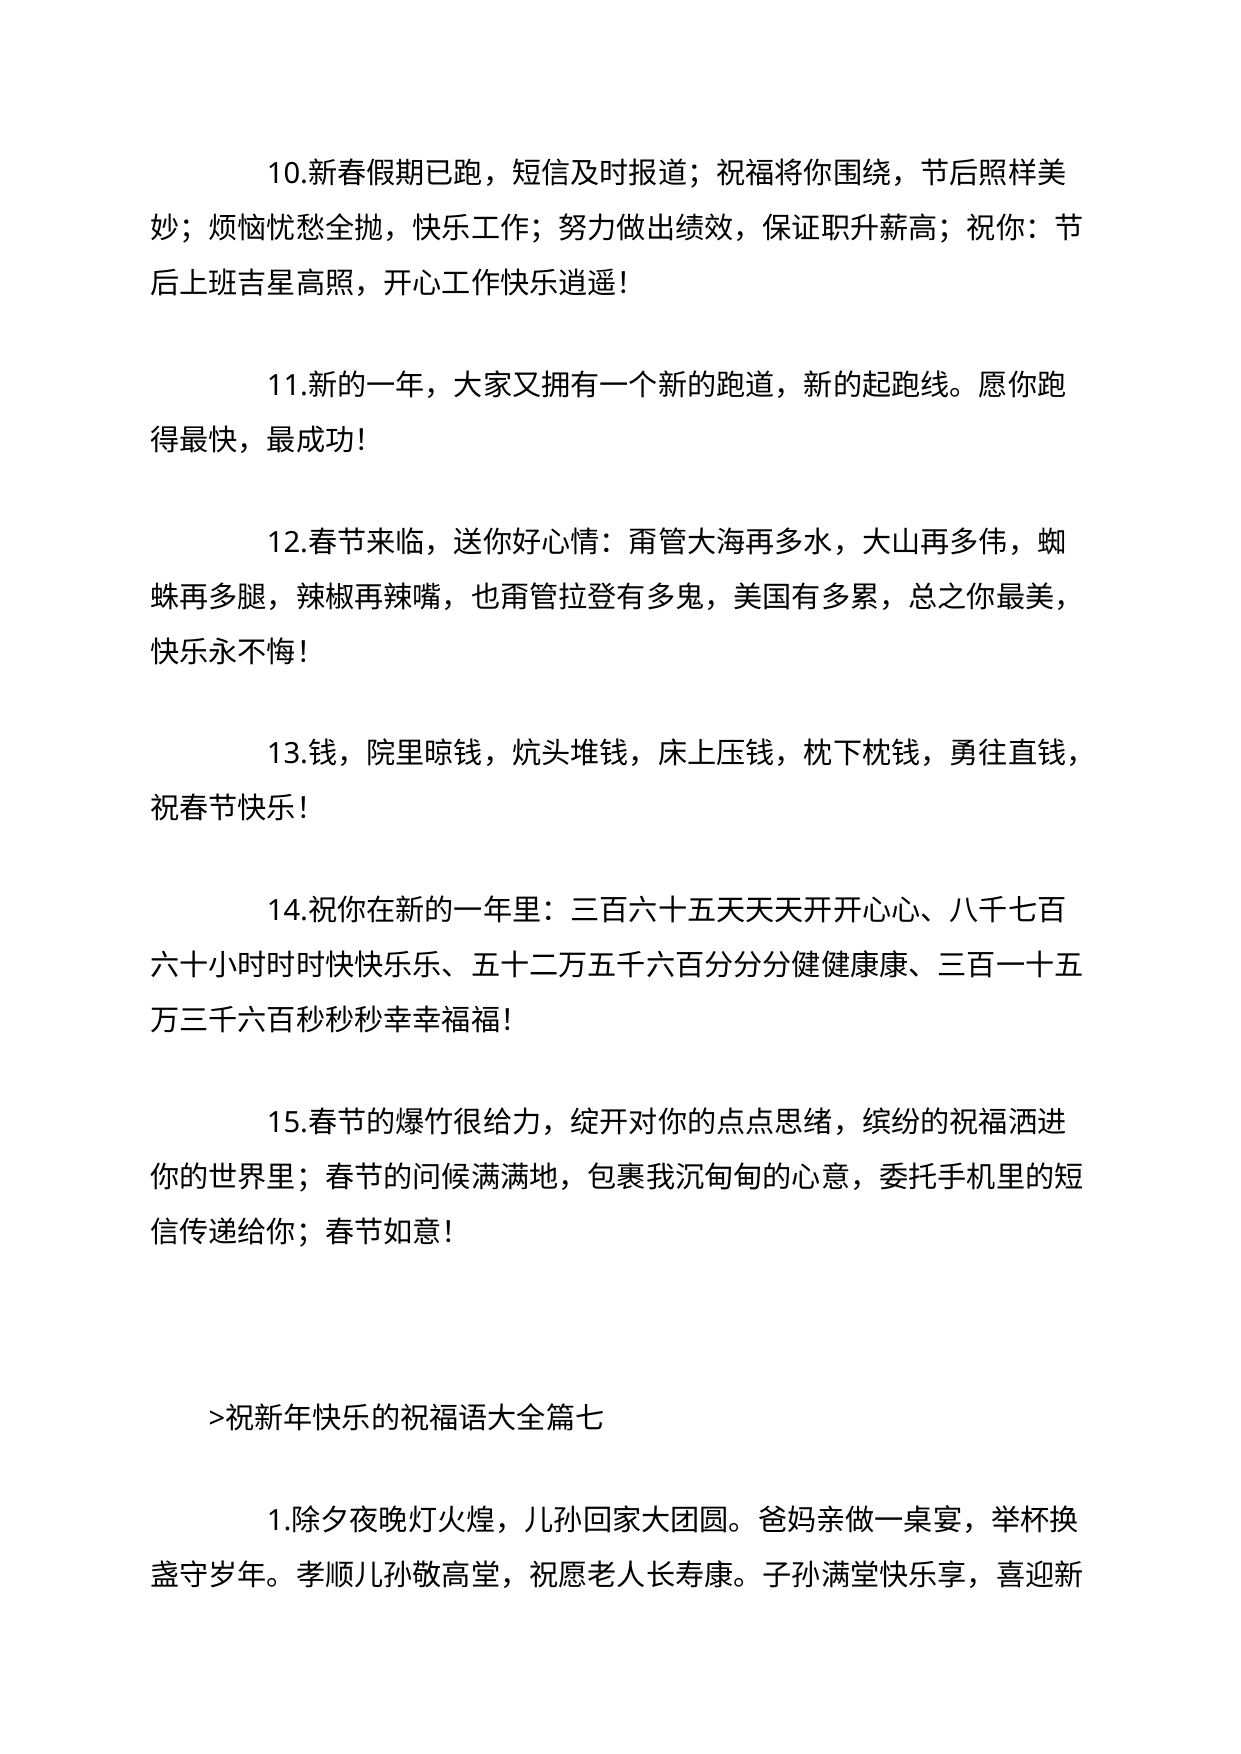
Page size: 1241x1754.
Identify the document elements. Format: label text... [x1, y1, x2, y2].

text 10.新春假期已跑，短信及时报道；祝福将你围绕，节后照样美妙；烦恼忧愁全抛，快乐工作；努力做出绩效，保证职升薪高；祝你：节后上班吉星高照，开心工作快乐逍遥！ [150, 150, 1090, 302]
text 14.祝你在新的一年里：三百六十五天天天开开心心、八千七百六十小时时时快快乐乐、五十二万五千六百分分分健健康康、三百一十五万三千六百秒秒秒幸幸福福！ [150, 887, 1090, 1039]
text 12.春节来临，送你好心情：甭管大海再多水，大山再多伟，蜘蛛再多腿，辣椒再辣嘴，也甭管拉登有多鬼，美国有多累，总之你最美，快乐永不悔！ [150, 518, 1090, 671]
text 13.钱，院里晾钱，炕头堆钱，床上压钱，枕下枕钱，勇往直钱，祝春节快乐！ [150, 730, 1090, 827]
text 15.春节的爆竹很给力，绽开对你的点点思绪，缤纷的祝福洒进你的世界里；春节的问候满满地，包裹我沉甸甸的心意，委托手机里的短信传递给你；春节如意！ [150, 1098, 1090, 1251]
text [150, 1496, 1090, 1594]
text >祝新年快乐的祝福语大全篇七 [150, 1394, 1090, 1437]
text 11.新的一年，大家又拥有一个新的跑道，新的起跑线。愿你跑得最快，最成功！ [150, 362, 1090, 459]
